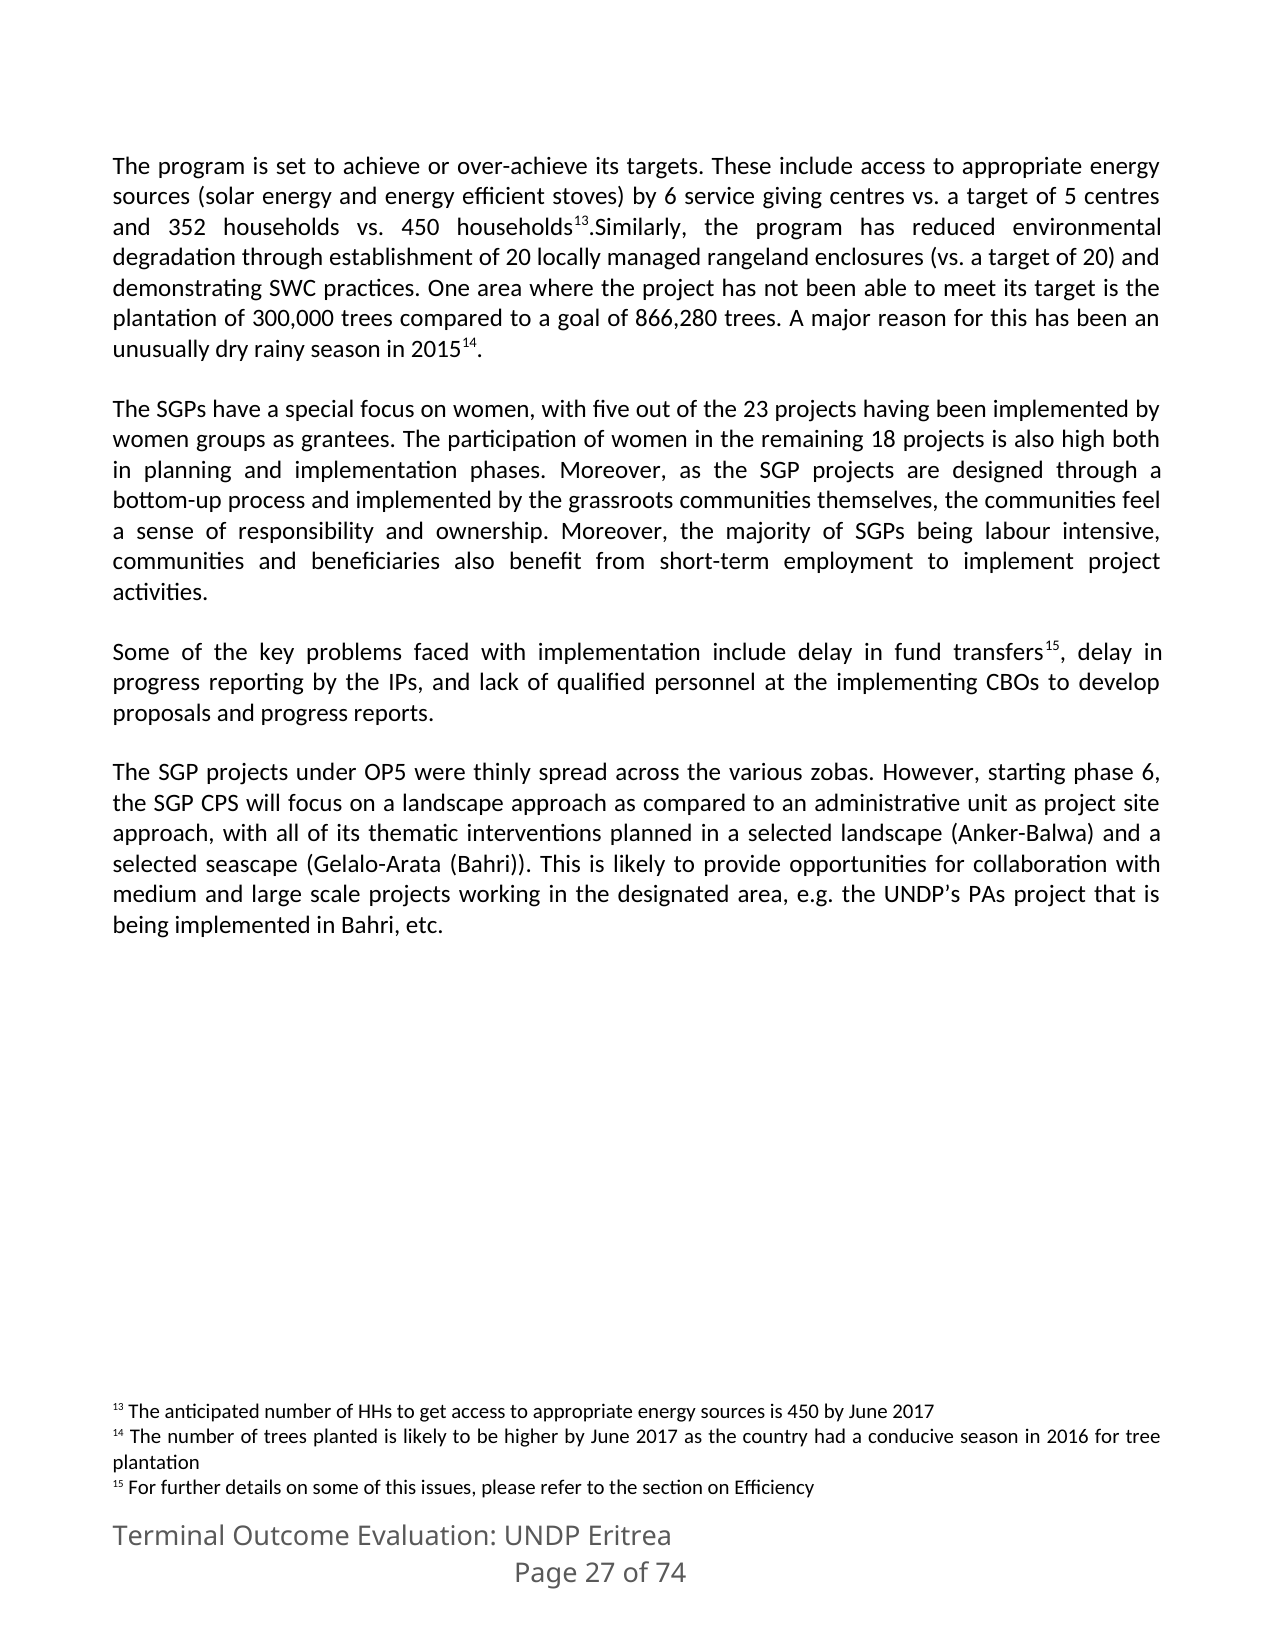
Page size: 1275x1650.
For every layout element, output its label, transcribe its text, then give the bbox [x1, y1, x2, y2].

text The SGP projects under OP5 were thinly spread across the various zobas. However, starting phase 6, the SGP CPS will focus on a landscape approach as compared to an administrative unit as project site approach, with all of its thematic interventions planned in a selected landscape (Anker-Balwa) and a selected seascape (Gelalo-Arata (Bahri)). This is likely to provide opportunities for collaboration with medium and large scale projects working in the designated area, e.g. the UNDP’s PAs project that is being implemented in Bahri, etc. [112, 756, 1162, 939]
text The program is set to achieve or over-achieve its targets. These include access to appropriate energy sources (solar energy and energy efficient stoves) by 6 service giving centres vs. a target of 5 centres and 352 households vs. 450 households.Similarly, the program has reduced environmental degradation through establishment of 20 locally managed rangeland enclosures (vs. a target of 20) and demonstrating SWC practices. One area where the project has not been able to meet its target is the plantation of 300,000 trees compared to a goal of 866,280 trees. A major reason for this has been an unusually dry rainy season in 2015. [112, 150, 1162, 364]
text The SGPs have a special focus on women, with five out of the 23 projects having been implemented by women groups as grantees. The participation of women in the remaining 18 projects is also high both in planning and implementation phases. Moreover, as the SGP projects are designed through a bottom-up process and implemented by the grassroots communities themselves, the communities feel a sense of responsibility and ownership. Moreover, the majority of SGPs being labour intensive, communities and beneficiaries also benefit from short-term employment to implement project activities. [112, 393, 1162, 606]
text Some of the key problems faced with implementation include delay in fund transfers, delay in progress reporting by the IPs, and lack of qualified personnel at the implementing CBOs to develop proposals and progress reports. [112, 636, 1162, 727]
